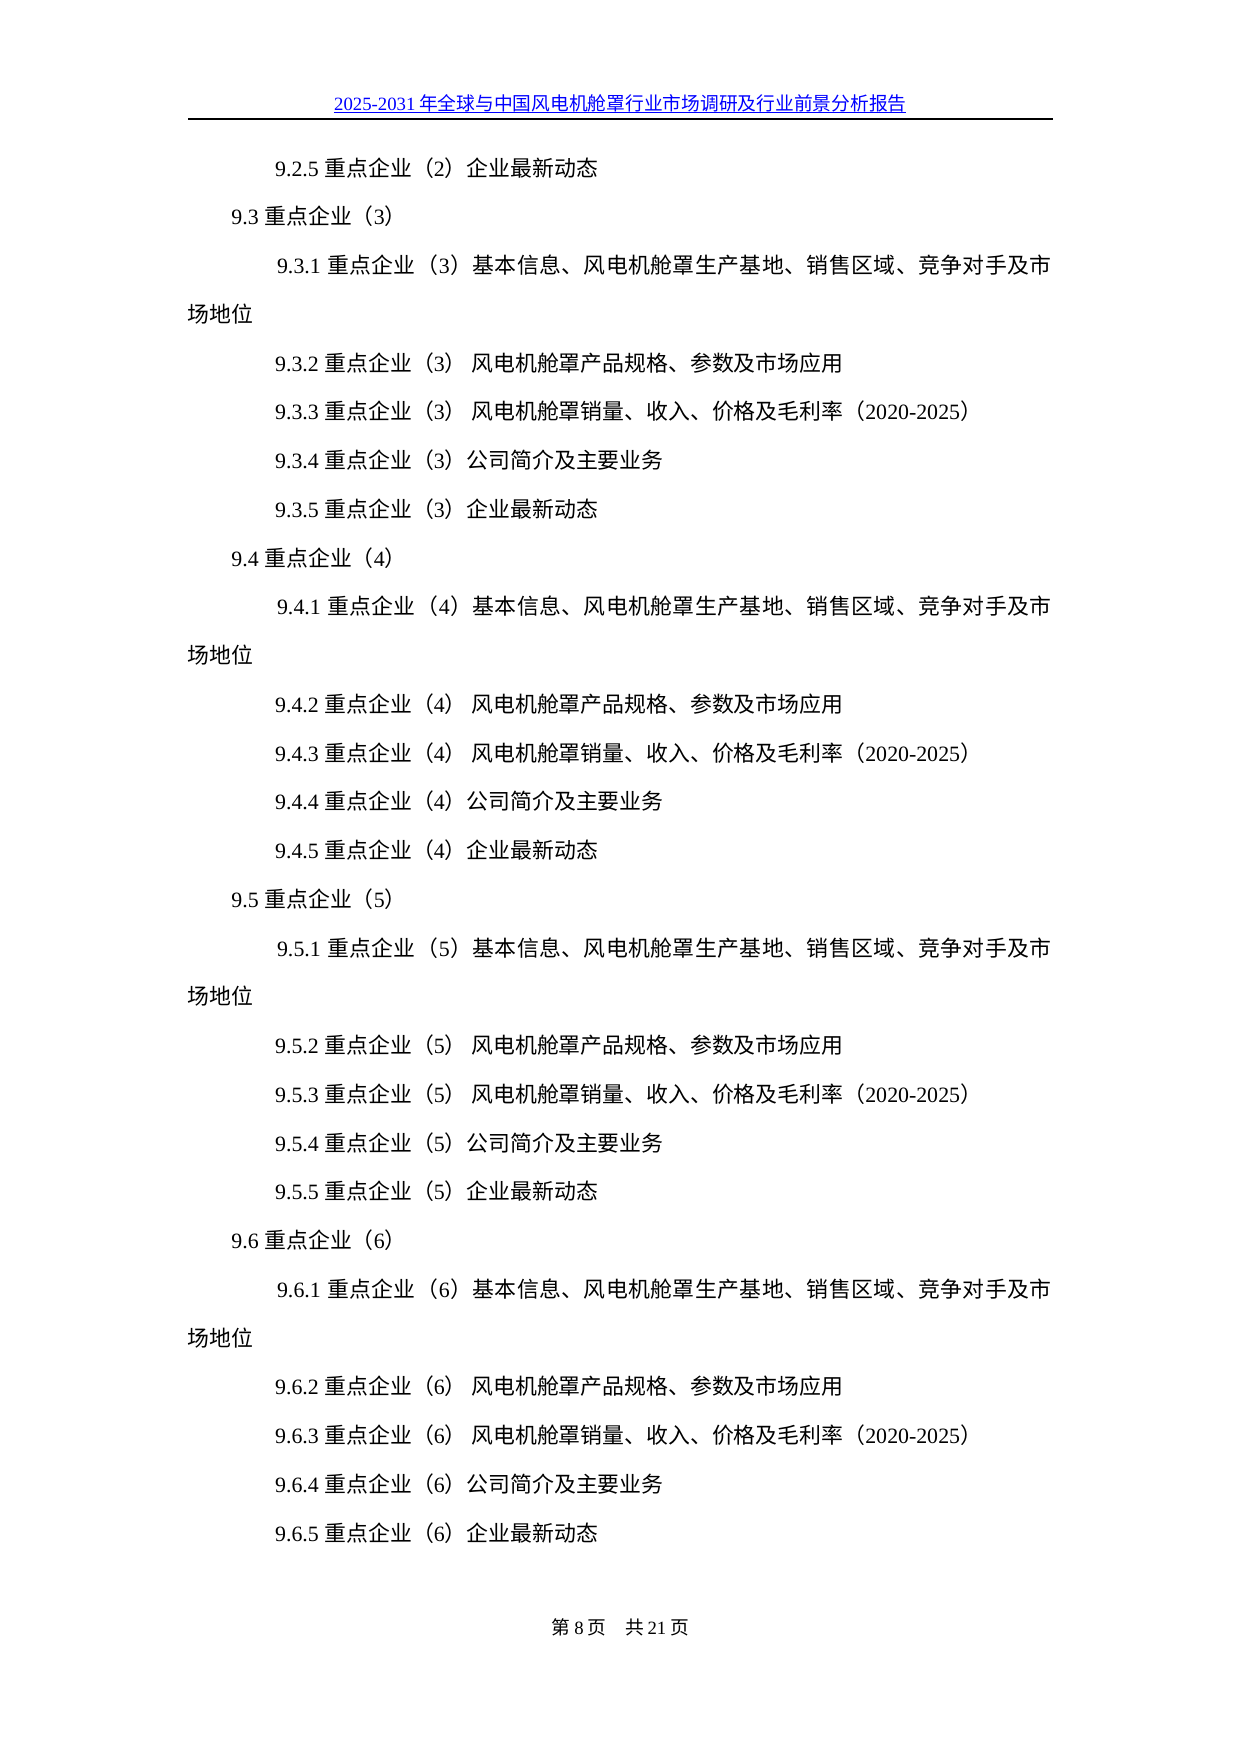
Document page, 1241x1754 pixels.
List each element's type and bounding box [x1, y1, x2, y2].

text [187, 150, 1053, 1548]
